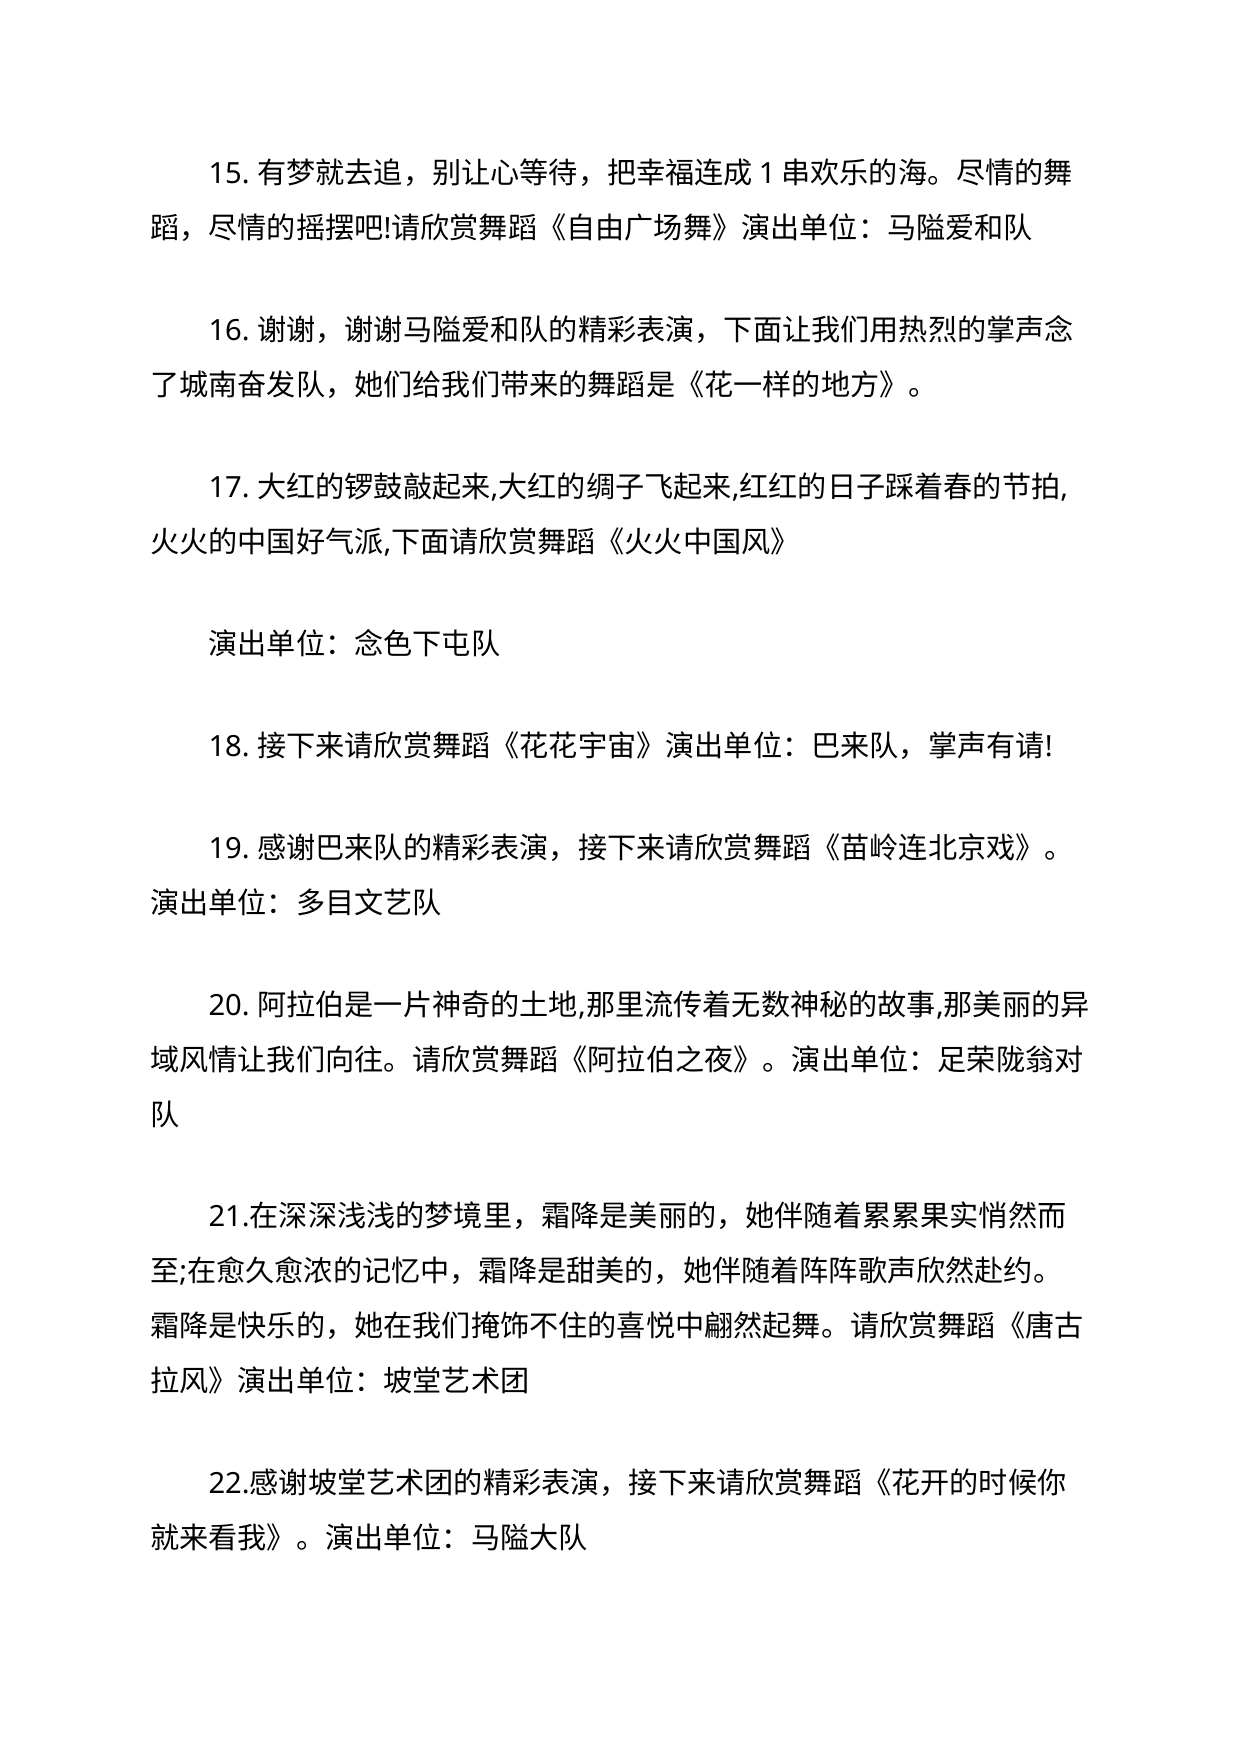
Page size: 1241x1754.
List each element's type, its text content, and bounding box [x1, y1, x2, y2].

text 22.感谢坡堂艺术团的精彩表演，接下来请欣赏舞蹈《花开的时候你就来看我》。演出单位：马隘大队 [150, 1459, 1090, 1557]
text 17. 大红的锣鼓敲起来,大红的绸子飞起来,红红的日子踩着春的节拍,火火的中国好气派,下面请欣赏舞蹈《火火中国风》 [150, 464, 1090, 561]
text 演出单位：念色下屯队 [150, 621, 1090, 663]
text 15. 有梦就去追，别让心等待，把幸福连成1串欢乐的海。尽情的舞蹈，尽情的摇摆吧!请欣赏舞蹈《自由广场舞》演出单位：马隘爱和队 [150, 150, 1090, 247]
text 16. 谢谢，谢谢马隘爱和队的精彩表演，下面让我们用热烈的掌声念了城南奋发队，她们给我们带来的舞蹈是《花一样的地方》。 [150, 307, 1090, 404]
text 19. 感谢巴来队的精彩表演，接下来请欣赏舞蹈《苗岭连北京戏》。演出单位：多目文艺队 [150, 824, 1090, 922]
text 20. 阿拉伯是一片神奇的土地,那里流传着无数神秘的故事,那美丽的异域风情让我们向往。请欣赏舞蹈《阿拉伯之夜》。演出单位：足荣陇翁对队 [150, 981, 1090, 1133]
text 18. 接下来请欣赏舞蹈《花花宇宙》演出单位：巴来队，掌声有请! [150, 722, 1090, 765]
text 21.在深深浅浅的梦境里，霜降是美丽的，她伴随着累累果实悄然而至;在愈久愈浓的记忆中，霜降是甜美的，她伴随着阵阵歌声欣然赴约。霜降是快乐的，她在我们掩饰不住的喜悦中翩然起舞。请欣赏舞蹈《唐古拉风》演出单位：坡堂艺术团 [150, 1193, 1090, 1400]
